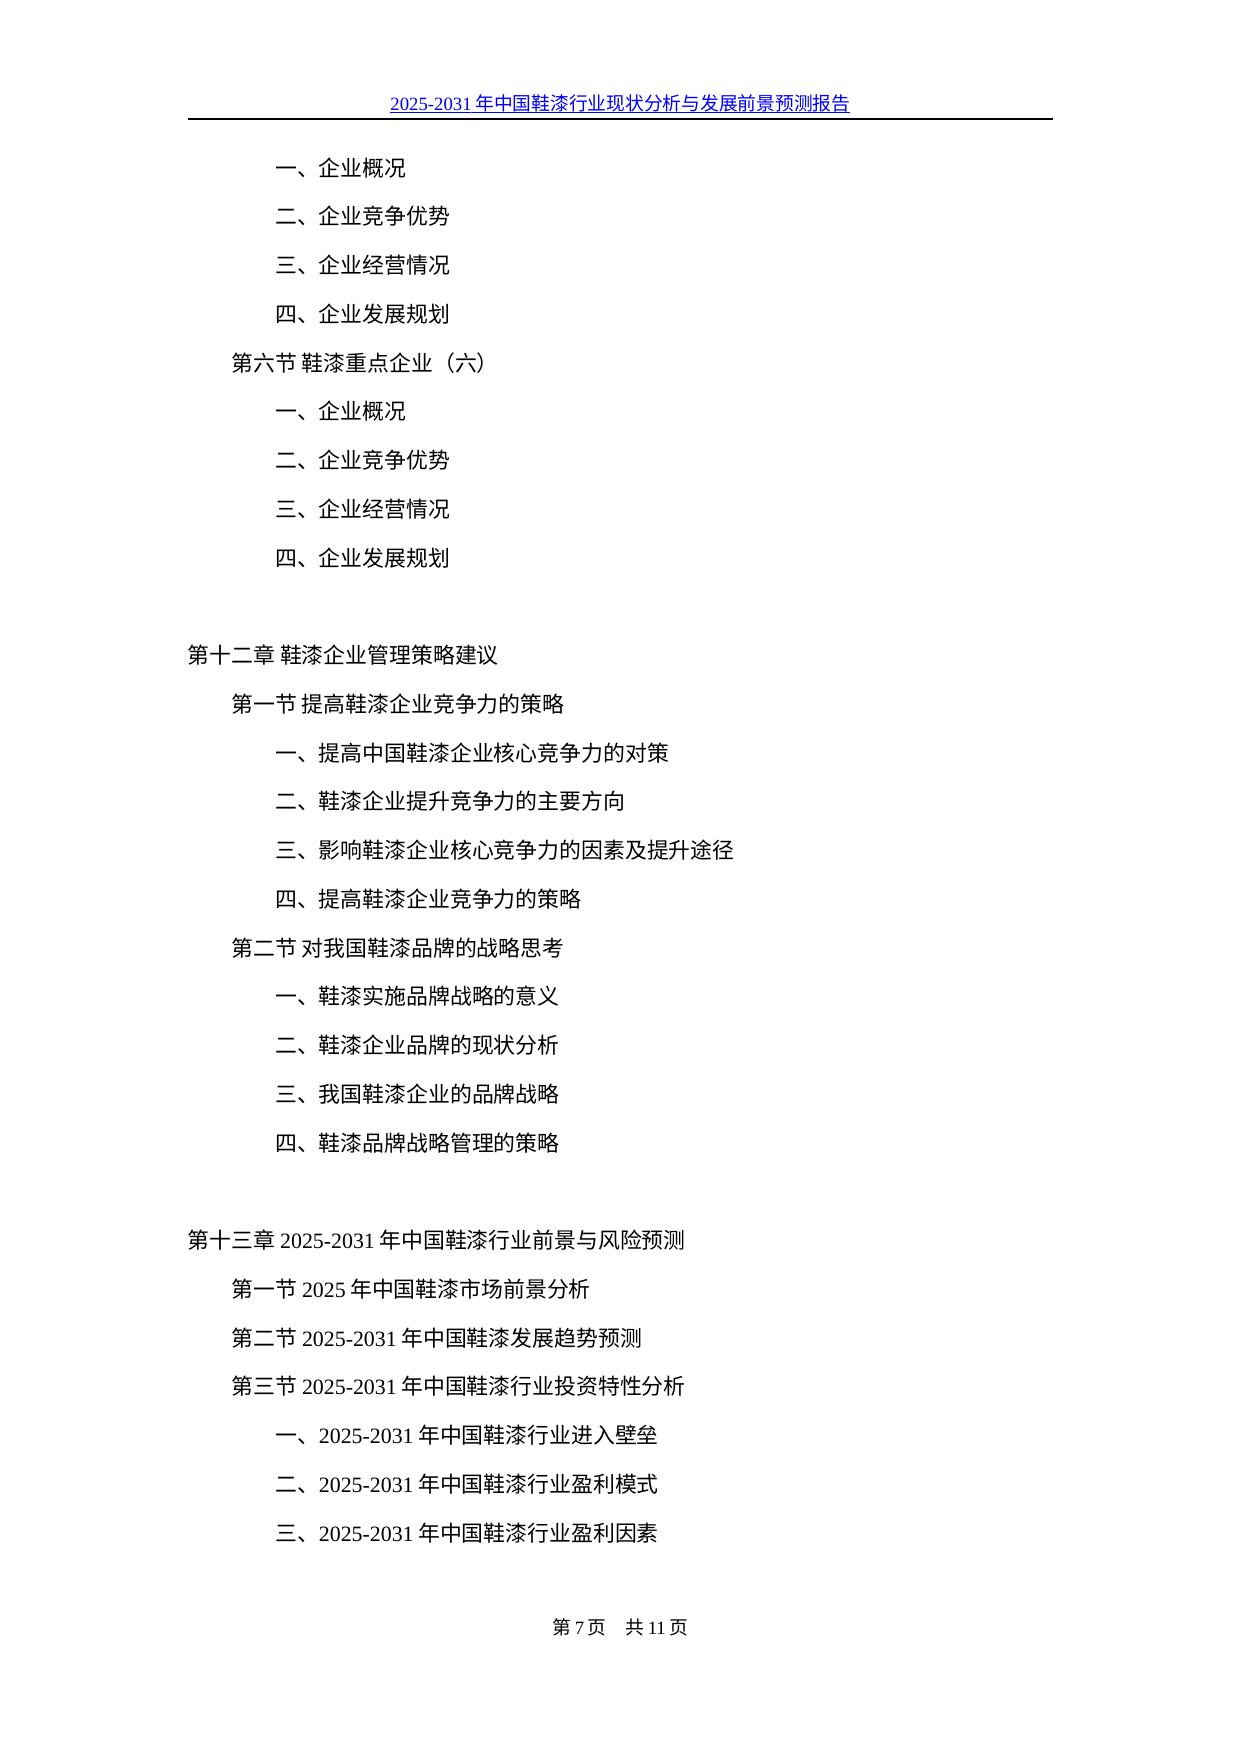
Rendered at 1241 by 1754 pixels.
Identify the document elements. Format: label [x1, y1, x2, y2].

text [187, 150, 1053, 1548]
